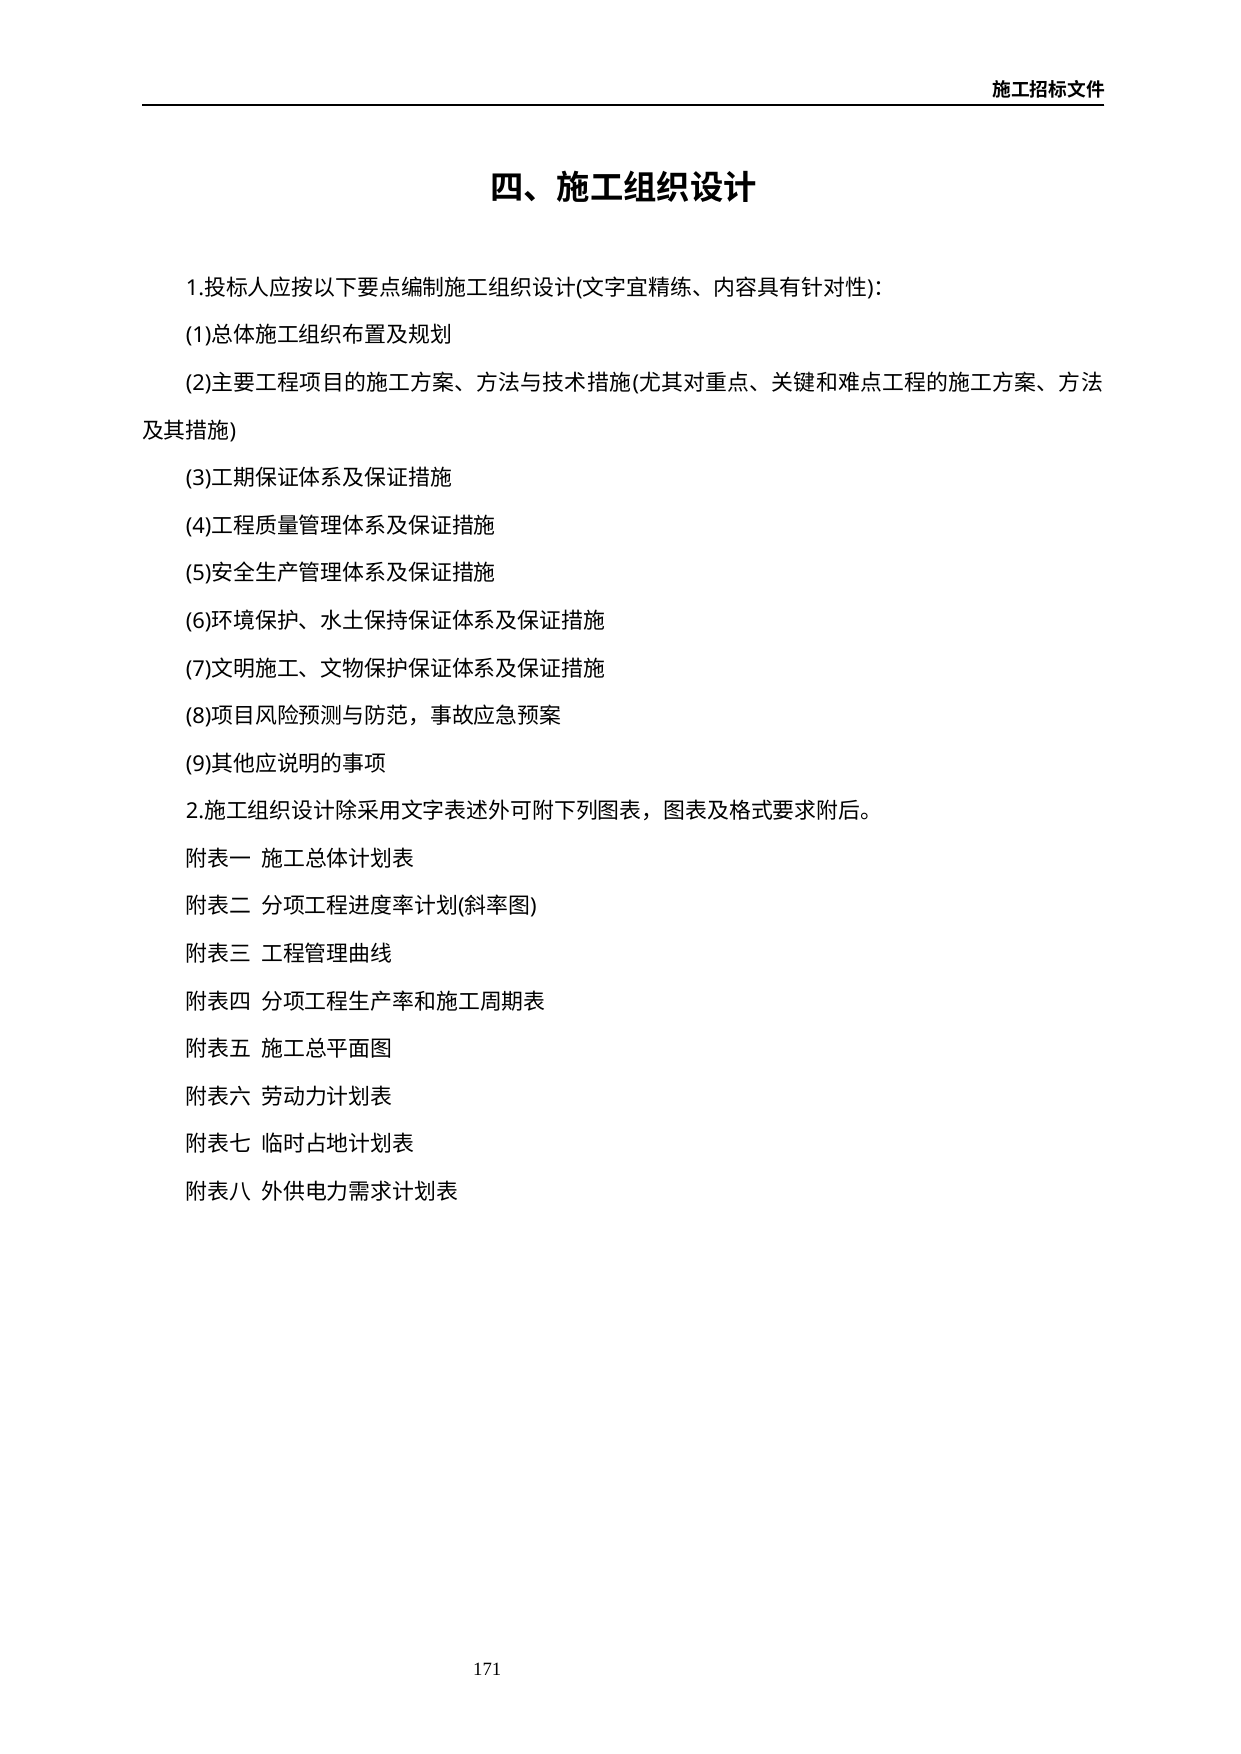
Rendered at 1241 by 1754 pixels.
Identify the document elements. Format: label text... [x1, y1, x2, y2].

text 附表八 外供电力需求计划表 [142, 1174, 1104, 1205]
text (1)总体施工组织布置及规划 [142, 317, 1104, 349]
text (6)环境保护、水土保持保证体系及保证措施 [142, 603, 1104, 635]
text (9)其他应说明的事项 [142, 746, 1104, 778]
text 附表四 分项工程生产率和施工周期表 [142, 984, 1104, 1015]
subtitle 四、施工组织设计 [142, 161, 1104, 209]
text (3)工期保证体系及保证措施 [142, 460, 1104, 492]
text (5)安全生产管理体系及保证措施 [142, 555, 1104, 587]
text 附表六 劳动力计划表 [142, 1079, 1104, 1110]
text (8)项目风险预测与防范，事故应急预案 [142, 698, 1104, 730]
text (7)文明施工、文物保护保证体系及保证措施 [142, 651, 1104, 682]
text 附表三 工程管理曲线 [142, 936, 1104, 968]
text (2)主要工程项目的施工方案、方法与技术措施(尤其对重点、关键和难点工程的施工方案、方法及其措施) [142, 365, 1104, 444]
text 附表七 临时占地计划表 [142, 1126, 1104, 1158]
text 附表五 施工总平面图 [142, 1031, 1104, 1063]
text 2.施工组织设计除采用文字表述外可附下列图表，图表及格式要求附后。 [142, 793, 1104, 825]
text 附表一 施工总体计划表 [142, 841, 1104, 873]
text 1.投标人应按以下要点编制施工组织设计(文字宜精练、内容具有针对性)： [142, 270, 1104, 302]
text (4)工程质量管理体系及保证措施 [142, 508, 1104, 539]
text 附表二 分项工程进度率计划(斜率图) [142, 888, 1104, 920]
